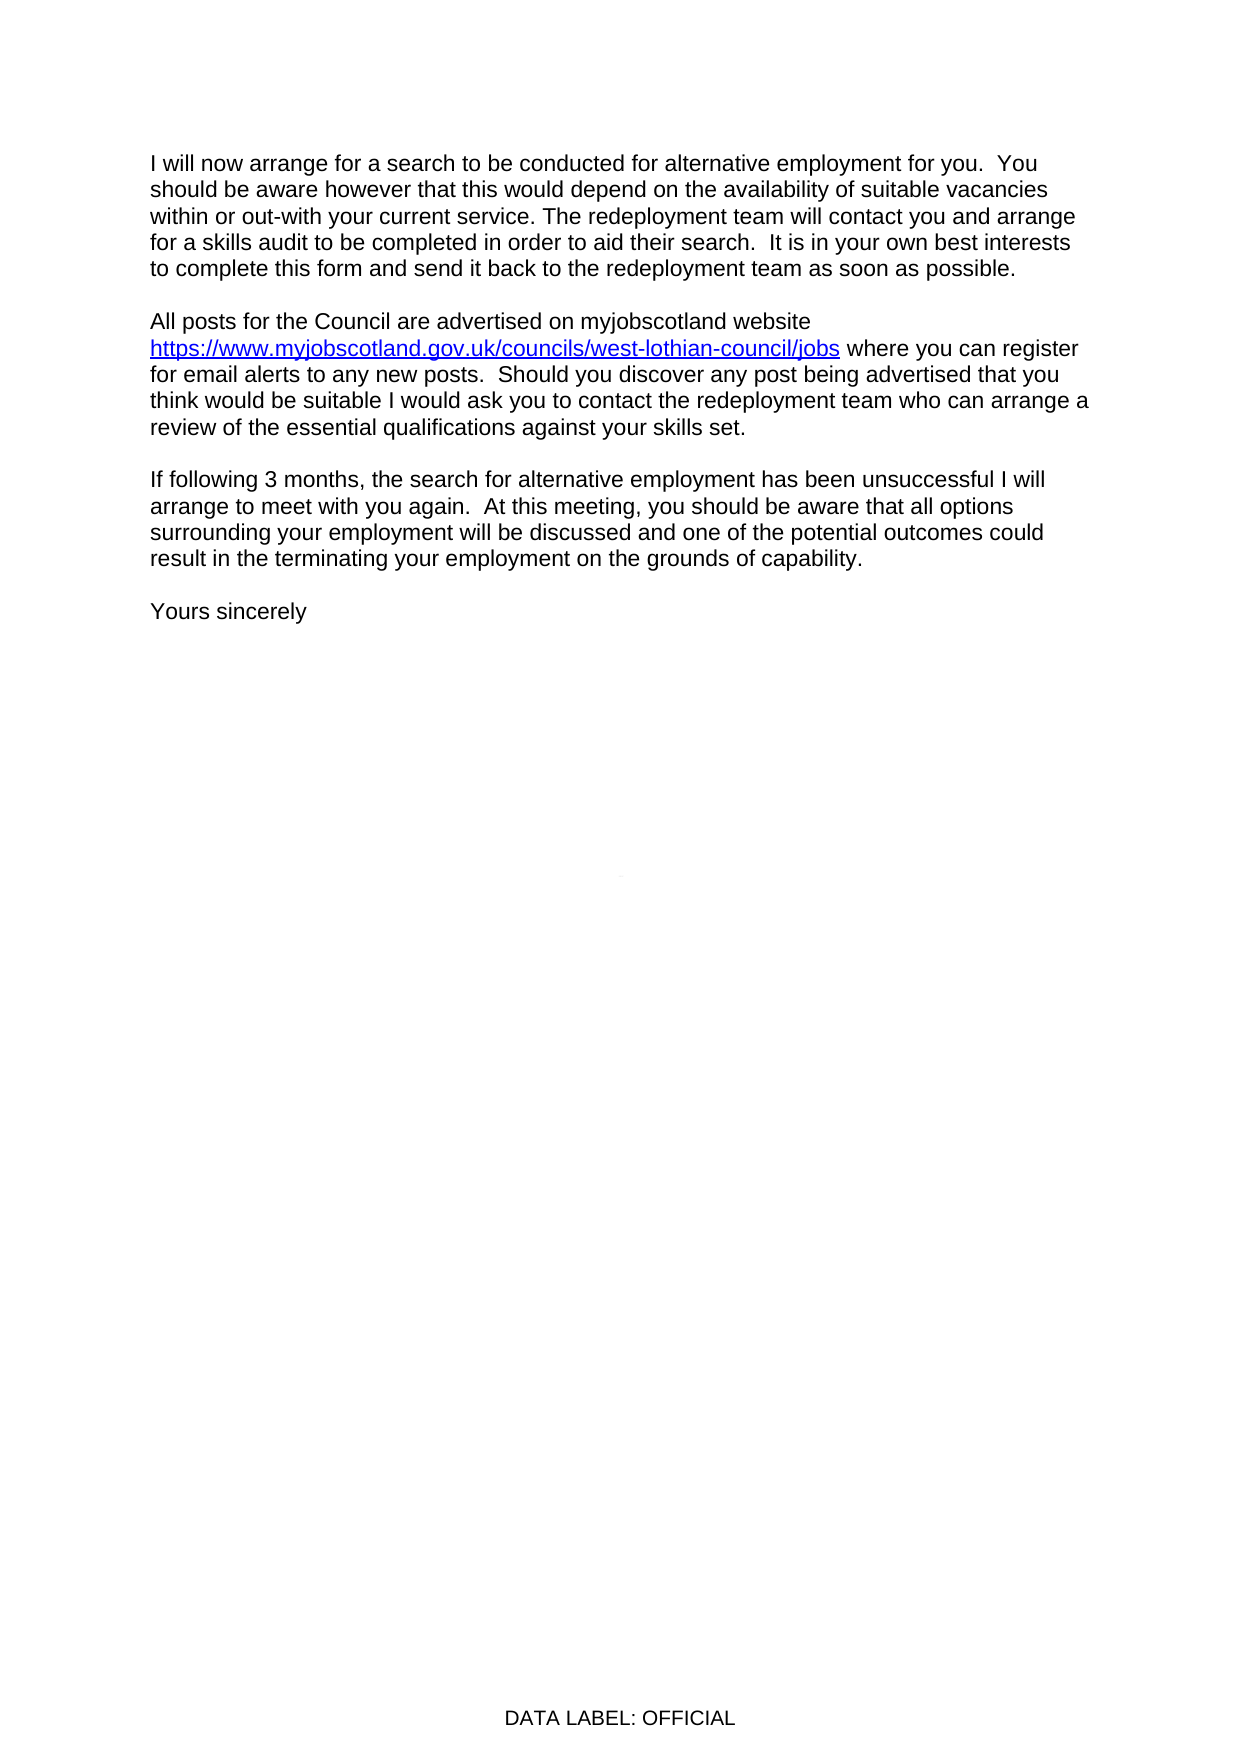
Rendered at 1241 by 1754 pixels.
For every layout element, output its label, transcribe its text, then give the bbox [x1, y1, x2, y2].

text I will now arrange for a search to be conducted for alternative employment for you. You should be aware however that this would depend on the availability of suitable vacancies within or out-with your current service. The redeployment team will contact you and arrange for a skills audit to be completed in order to aid their search. It is in your own best interests to complete this form and send it back to the redeployment team as soon as possible. [150, 150, 1090, 282]
text Yours sincerely [150, 598, 1090, 624]
text All posts for the Council are advertised on myjobscotland website https://www.myjobscotland.gov.uk/councils/west-lothian-council/jobs where you can register for email alerts to any new posts. Should you discover any post being advertised that you think would be suitable I would ask you to contact the redeployment team who can arrange a review of the essential qualifications against your skills set. [150, 308, 1090, 440]
text If following 3 months, the search for alternative employment has been unsuccessful I will arrange to meet with you again. At this meeting, you should be aware that all options surrounding your employment will be discussed and one of the potential outcomes could result in the terminating your employment on the grounds of capability. [150, 466, 1090, 572]
